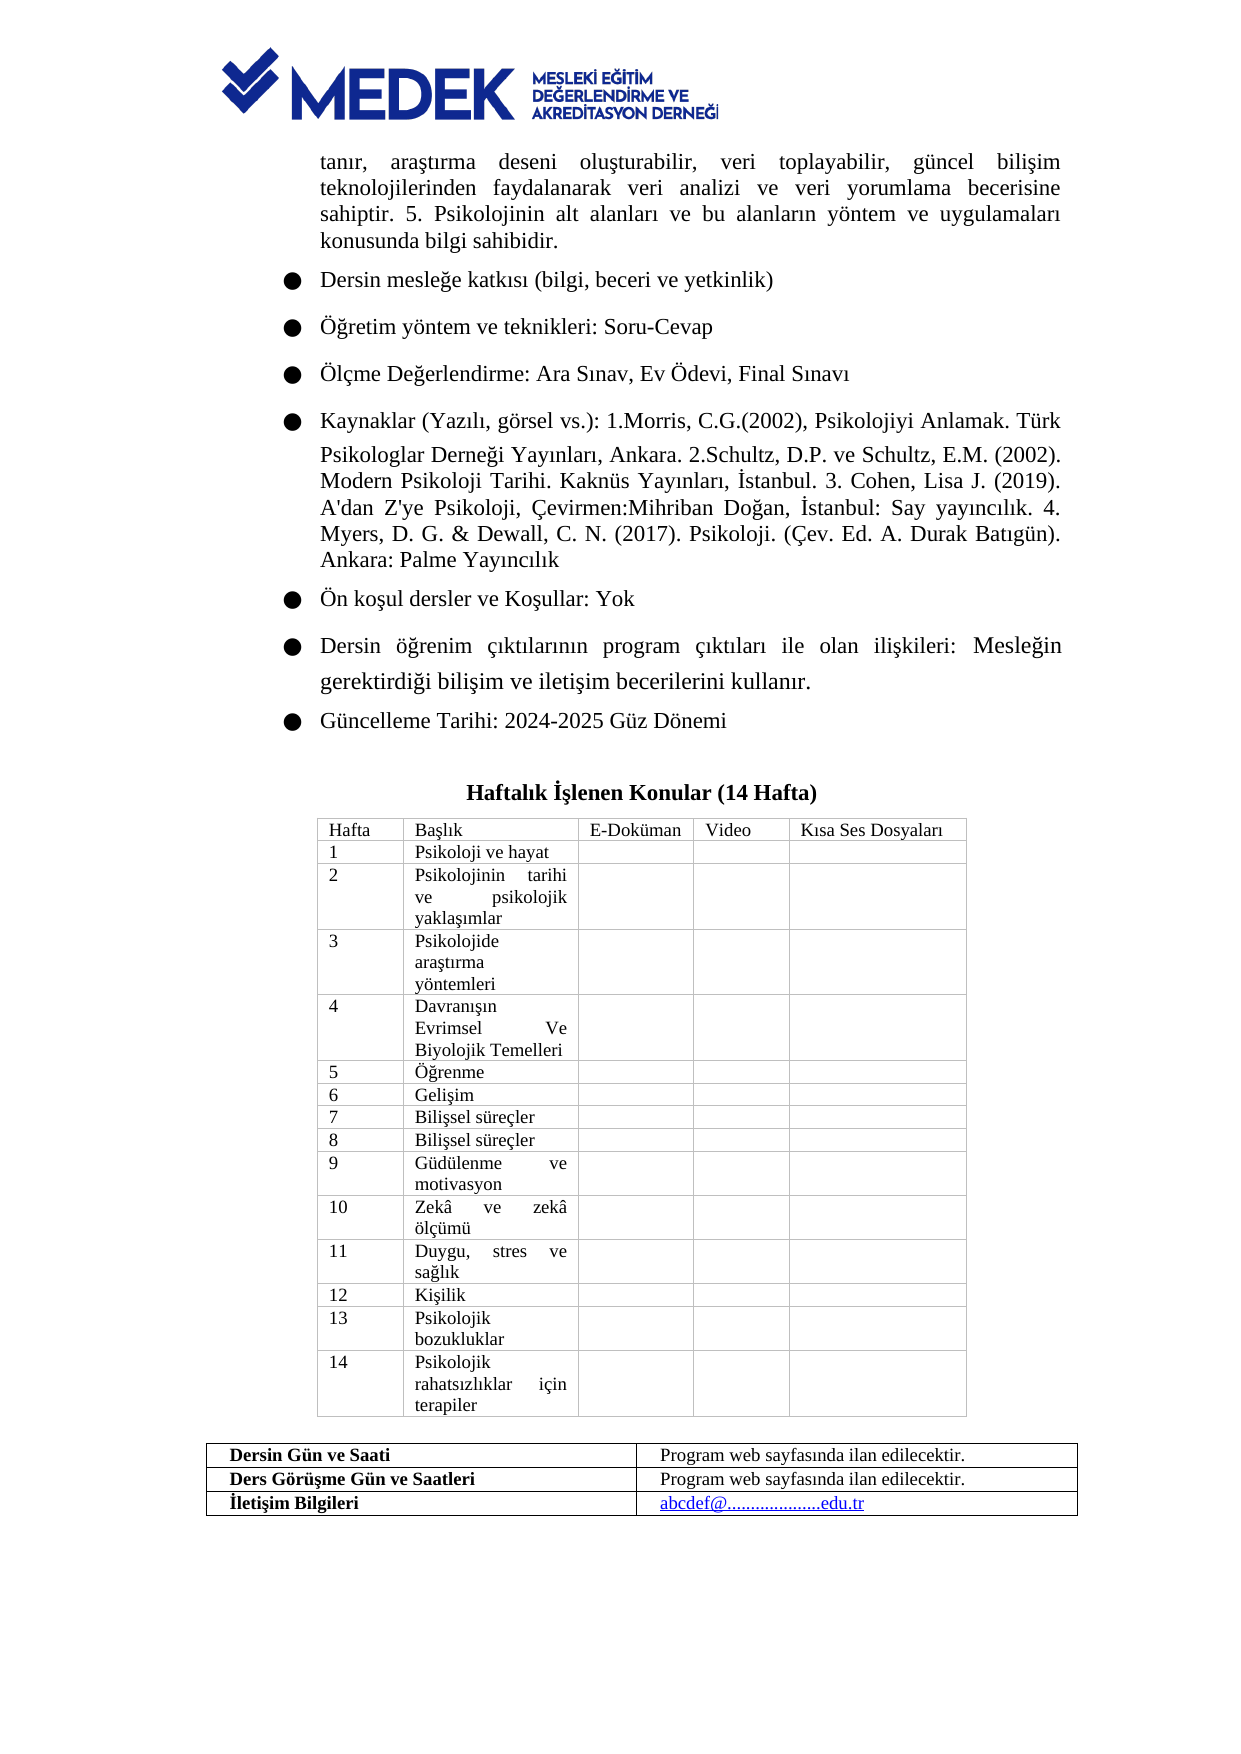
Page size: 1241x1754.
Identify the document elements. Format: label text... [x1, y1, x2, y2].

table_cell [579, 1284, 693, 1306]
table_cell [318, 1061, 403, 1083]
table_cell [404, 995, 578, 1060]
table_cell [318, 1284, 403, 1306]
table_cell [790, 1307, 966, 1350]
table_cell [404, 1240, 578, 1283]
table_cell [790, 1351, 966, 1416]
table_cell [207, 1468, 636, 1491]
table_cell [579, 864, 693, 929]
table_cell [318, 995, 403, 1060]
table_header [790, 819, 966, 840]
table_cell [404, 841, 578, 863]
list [282, 148, 1062, 253]
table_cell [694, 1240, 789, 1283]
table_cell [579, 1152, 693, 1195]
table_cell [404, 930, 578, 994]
text Haftalık İşlenen Konular (14 Hafta) [221, 779, 1062, 805]
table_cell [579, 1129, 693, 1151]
list Kaynaklar (Yazılı, görsel vs.): 1.Morris, C.G.(2002), Psikolojiyi Anlamak. Türk Psikologlar Derneği Yayınları, Ankara. 2.Schultz, D.P. ve Schultz, E.M. (2002). Modern Psikoloji Tarihi. Kaknüs Yayınları, İstanbul. 3. Cohen, Lisa J. (2019). A'dan Z'ye Psikoloji, Çevirmen:Mihriban Doğan, İstanbul: Say yayıncılık. 4. Myers, D. G. & Dewall, C. N. (2017). Psikoloji. (Çev. Ed. A. Durak Batıgün). Ankara: Palme Yayıncılık [282, 394, 1062, 573]
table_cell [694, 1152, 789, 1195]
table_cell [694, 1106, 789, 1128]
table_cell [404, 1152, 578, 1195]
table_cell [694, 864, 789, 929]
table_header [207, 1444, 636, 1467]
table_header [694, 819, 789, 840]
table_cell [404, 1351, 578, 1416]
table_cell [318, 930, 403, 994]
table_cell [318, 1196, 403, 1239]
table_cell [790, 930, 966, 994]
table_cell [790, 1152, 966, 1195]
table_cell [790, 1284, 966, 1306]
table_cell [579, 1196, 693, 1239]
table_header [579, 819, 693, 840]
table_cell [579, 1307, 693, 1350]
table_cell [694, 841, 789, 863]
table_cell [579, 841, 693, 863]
list Ön koşul dersler ve Koşullar: Yok [282, 573, 1062, 620]
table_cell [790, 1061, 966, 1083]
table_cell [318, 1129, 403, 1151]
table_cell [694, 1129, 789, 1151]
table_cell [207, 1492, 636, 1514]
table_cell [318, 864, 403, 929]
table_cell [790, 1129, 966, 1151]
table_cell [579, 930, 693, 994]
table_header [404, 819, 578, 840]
list Öğretim yöntem ve teknikleri: Soru-Cevap [282, 300, 1062, 347]
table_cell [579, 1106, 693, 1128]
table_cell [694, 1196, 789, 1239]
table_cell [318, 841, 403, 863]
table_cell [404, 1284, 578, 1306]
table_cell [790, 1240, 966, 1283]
list Dersin öğrenim çıktılarının program çıktıları ile olan ilişkileri: Mesleğin gerektirdiği bilişim ve iletişim becerilerini kullanır. [282, 620, 1062, 694]
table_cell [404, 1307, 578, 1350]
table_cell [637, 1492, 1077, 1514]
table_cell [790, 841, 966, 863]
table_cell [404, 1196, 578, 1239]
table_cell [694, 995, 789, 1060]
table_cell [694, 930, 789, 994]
list Ölçme Değerlendirme: Ara Sınav, Ev Ödevi, Final Sınavı [282, 347, 1062, 394]
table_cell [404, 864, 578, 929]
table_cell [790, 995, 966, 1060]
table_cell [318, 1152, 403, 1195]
picture [221, 47, 719, 120]
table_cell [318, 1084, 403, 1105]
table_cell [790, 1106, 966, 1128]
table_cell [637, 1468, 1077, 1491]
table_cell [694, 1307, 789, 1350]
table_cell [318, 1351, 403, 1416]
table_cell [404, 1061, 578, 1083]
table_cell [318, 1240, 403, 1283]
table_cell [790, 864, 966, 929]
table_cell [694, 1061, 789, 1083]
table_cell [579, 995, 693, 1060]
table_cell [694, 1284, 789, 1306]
list Güncelleme Tarihi: 2024-2025 Güz Dönemi [282, 694, 1062, 741]
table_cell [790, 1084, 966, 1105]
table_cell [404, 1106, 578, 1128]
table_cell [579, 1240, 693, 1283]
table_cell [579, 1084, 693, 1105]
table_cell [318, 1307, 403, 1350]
list Dersin mesleğe katkısı (bilgi, beceri ve yetkinlik) [282, 253, 1062, 300]
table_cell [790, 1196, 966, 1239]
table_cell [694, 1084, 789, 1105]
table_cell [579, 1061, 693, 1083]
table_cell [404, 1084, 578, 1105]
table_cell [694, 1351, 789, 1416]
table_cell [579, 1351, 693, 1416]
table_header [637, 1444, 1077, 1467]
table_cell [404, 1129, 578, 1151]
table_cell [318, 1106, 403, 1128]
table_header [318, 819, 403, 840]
